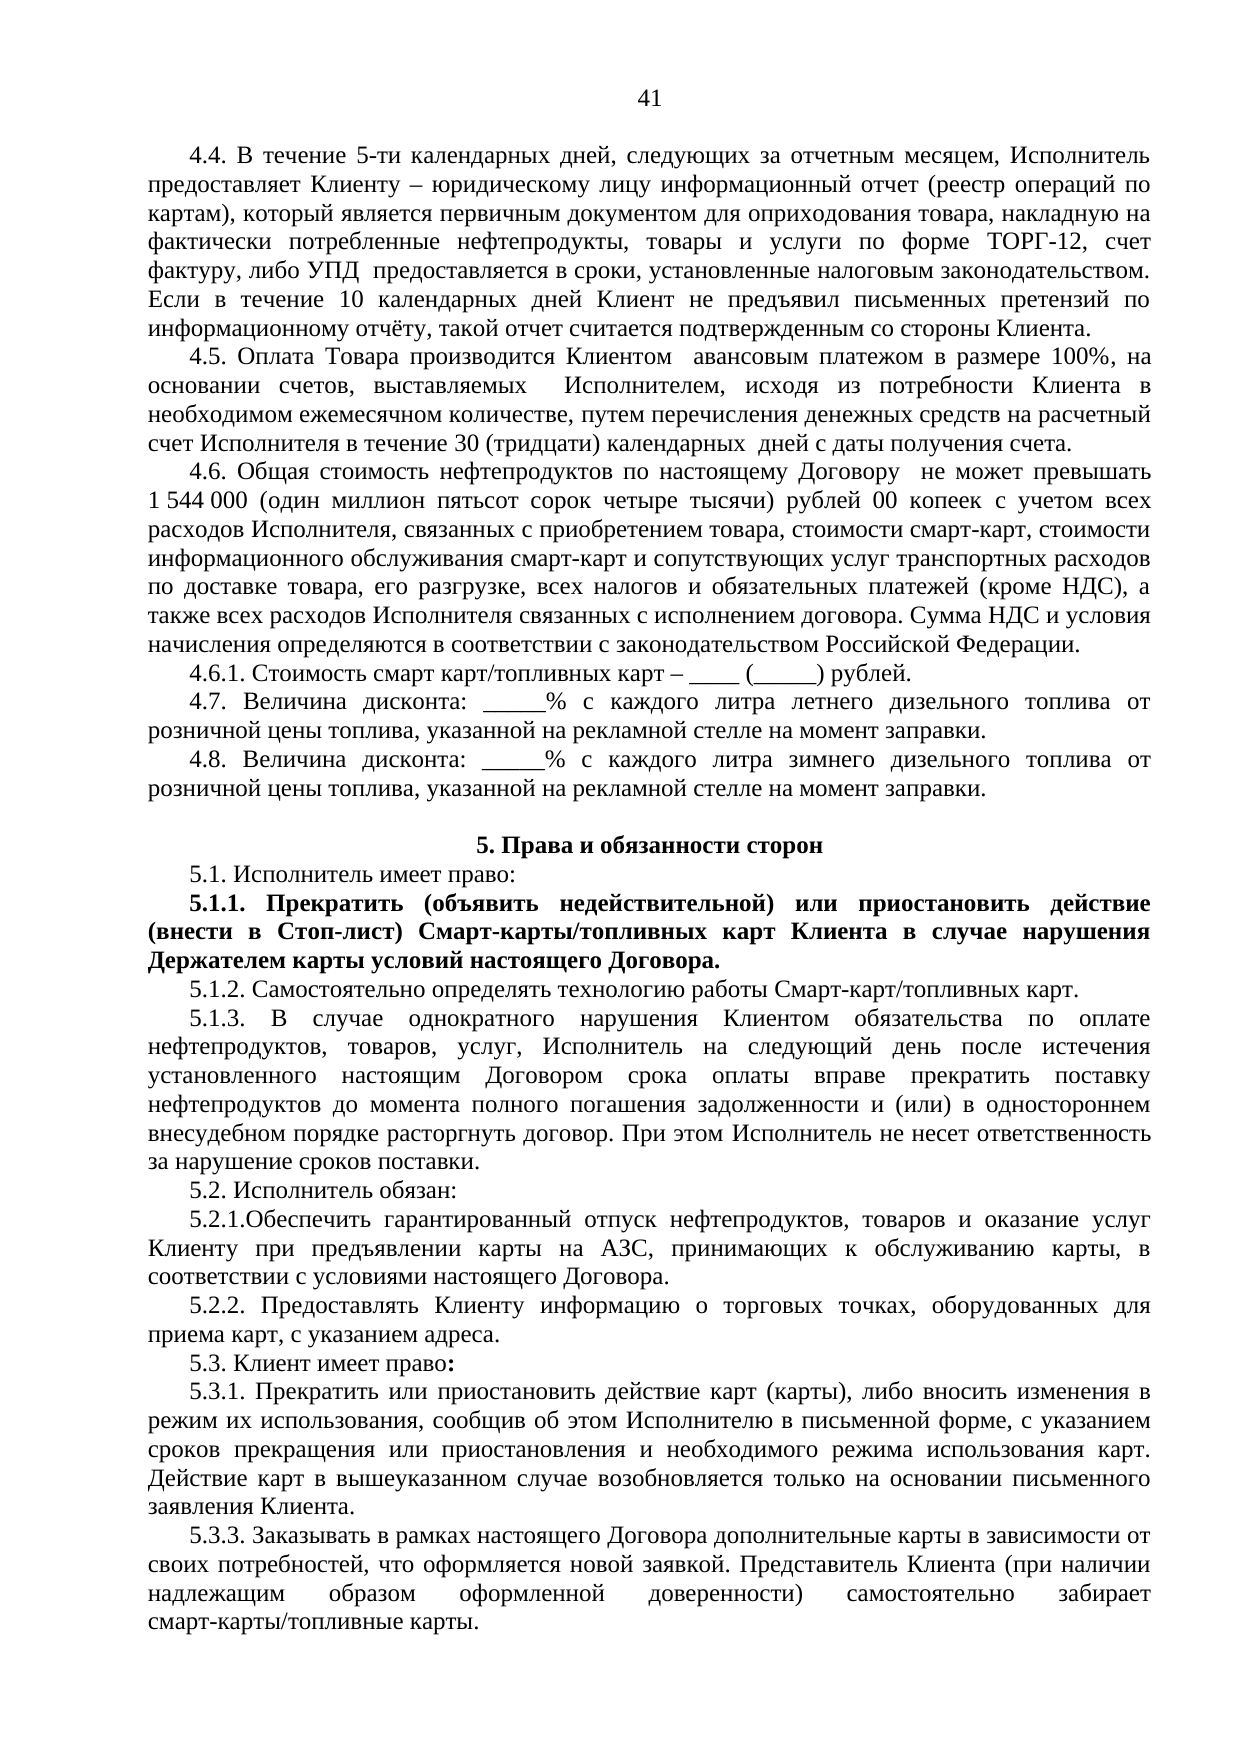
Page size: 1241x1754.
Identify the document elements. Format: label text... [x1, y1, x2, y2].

text 5.2.2. Предоставлять Клиенту информацию о торговых точках, оборудованных для приема карт, с указанием адреса. [148, 1290, 1152, 1348]
text 4.8. Величина дисконта: _____% с каждого литра зимнего дизельного топлива от розничной цены топлива, указанной на рекламной стелле на момент заправки. [148, 744, 1152, 801]
text 5. Права и обязанности сторон [148, 830, 1152, 859]
text 5.2.1.Обеспечить гарантированный отпуск нефтепродуктов, товаров и оказание услуг Клиенту при предъявлении карты на АЗС, принимающих к обслуживанию карты, в соответствии с условиями настоящего Договора. [148, 1204, 1152, 1290]
text 5.1.2. Самостоятельно определять технологию работы Смарт-карт/топливных карт. [148, 974, 1152, 1003]
text 5.1. Исполнитель имеет право: [148, 859, 1152, 888]
text 5.2. Исполнитель обязан: [148, 1175, 1152, 1204]
text 5.1.1. Прекратить (объявить недействительной) или приостановить действие (внести в Стоп-лист) Смарт-карты/топливных карт Клиента в случае нарушения Держателем карты условий настоящего Договора. [148, 888, 1152, 974]
text 5.3.1. Прекратить или приостановить действие карт (карты), либо вносить изменения в режим их использования, сообщив об этом Исполнителю в письменной форме, с указанием сроков прекращения или приостановления и необходимого режима использования карт. Действие карт в вышеуказанном случае возобновляется только на основании письменного заявления Клиента. [148, 1376, 1152, 1520]
text 5.3. Клиент имеет право: [148, 1348, 1152, 1376]
text 5.3.3. Заказывать в рамках настоящего Договора дополнительные карты в зависимости от своих потребностей, что оформляется новой заявкой. Представитель Клиента (при наличии надлежащим образом оформленной доверенности) самостоятельно забирает смарт-карты/топливные карты. [148, 1520, 1152, 1635]
text 4.6. Общая стоимость нефтепродуктов по настоящему Договору не может превышать 1 544 000 (один миллион пятьсот сорок четыре тысячи) рублей 00 копеек с учетом всех расходов Исполнителя, связанных с приобретением товара, стоимости смарт-карт, стоимости информационного обслуживания смарт-карт и сопутствующих услуг транспортных расходов по доставке товара, его разгрузке, всех налогов и обязательных платежей (кроме НДС), а также всех расходов Исполнителя связанных с исполнением договора. Сумма НДС и условия начисления определяются в соответствии с законодательством Российской Федерации. [148, 456, 1152, 658]
text 4.7. Величина дисконта: _____% с каждого литра летнего дизельного топлива от розничной цены топлива, указанной на рекламной стелле на момент заправки. [148, 686, 1152, 744]
text 4.4. В течение 5-ти календарных дней, следующих за отчетным месяцем, Исполнитель предоставляет Клиенту – юридическому лицу информационный отчет (реестр операций по картам), который является первичным документом для оприходования товара, накладную на фактически потребленные нефтепродукты, товары и услуги по форме ТОРГ-12, счет фактуру, либо УПД предоставляется в сроки, установленные налоговым законодательством. Если в течение 10 календарных дней Клиент не предъявил письменных претензий по информационному отчёту, такой отчет считается подтвержденным со стороны Клиента. [148, 140, 1152, 341]
text 4.5. Оплата Товара производится Клиентом авансовым платежом в размере 100%, на основании счетов, выставляемых Исполнителем, исходя из потребности Клиента в необходимом ежемесячном количестве, путем перечисления денежных средств на расчетный счет Исполнителя в течение 30 (тридцати) календарных дней с даты получения счета. [148, 341, 1152, 456]
text 4.6.1. Стоимость смарт карт/топливных карт – ____ (_____) рублей. [148, 658, 1152, 686]
text 5.1.3. В случае однократного нарушения Клиентом обязательства по оплате нефтепродуктов, товаров, услуг, Исполнитель на следующий день после истечения установленного настоящим Договором срока оплаты вправе прекратить поставку нефтепродуктов до момента полного погашения задолженности и (или) в одностороннем внесудебном порядке расторгнуть договор. При этом Исполнитель не несет ответственность за нарушение сроков поставки. [148, 1003, 1152, 1175]
